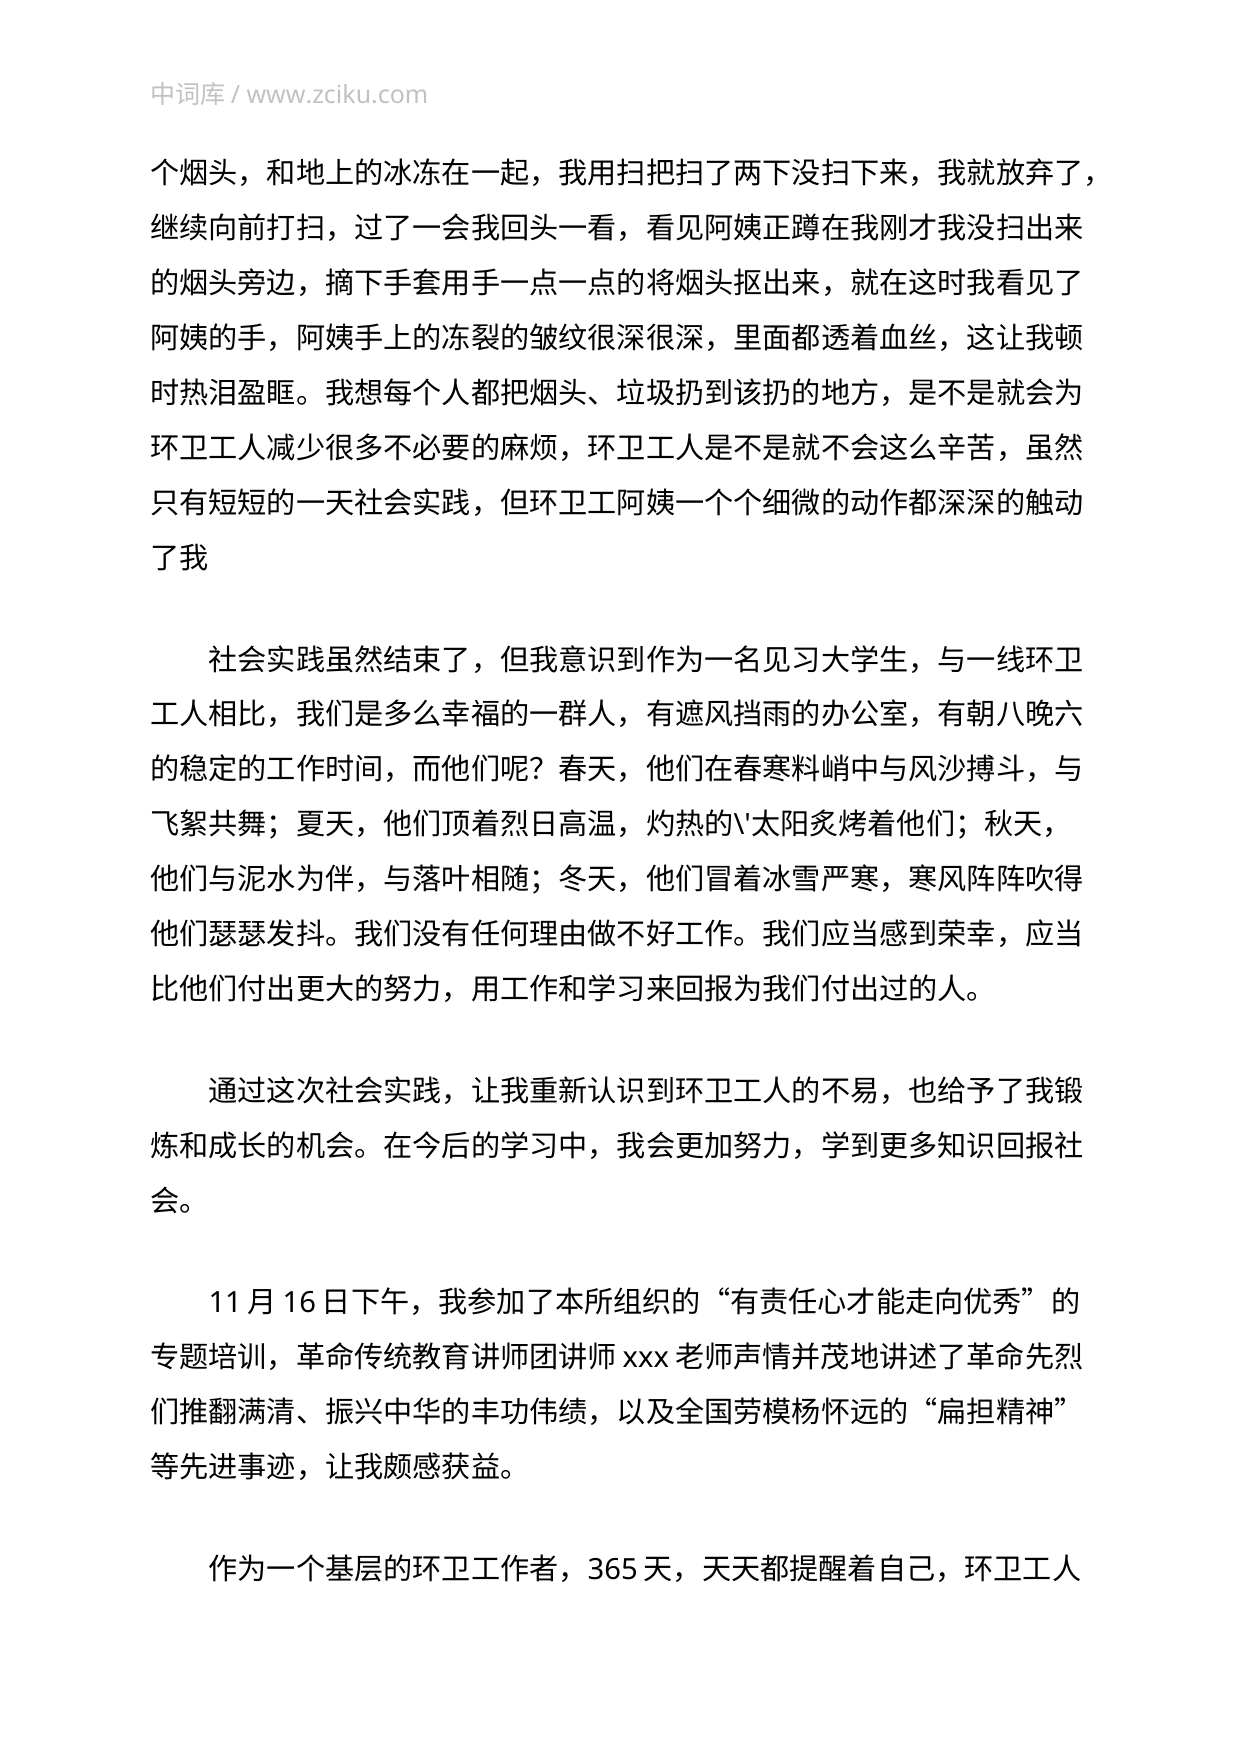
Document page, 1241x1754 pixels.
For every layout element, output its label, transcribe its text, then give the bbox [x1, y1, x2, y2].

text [150, 1546, 1090, 1588]
text 社会实践虽然结束了，但我意识到作为一名见习大学生，与一线环卫工人相比，我们是多么幸福的一群人，有遮风挡雨的办公室，有朝八晚六的稳定的工作时间，而他们呢？春天，他们在春寒料峭中与风沙搏斗，与飞絮共舞；夏天，他们顶着烈日高温，灼热的\'太阳炙烤着他们；秋天，他们与泥水为伴，与落叶相随；冬天，他们冒着冰雪严寒，寒风阵阵吹得他们瑟瑟发抖。我们没有任何理由做不好工作。我们应当感到荣幸，应当比他们付出更大的努力，用工作和学习来回报为我们付出过的人。 [150, 636, 1090, 1008]
text 通过这次社会实践，让我重新认识到环卫工人的不易，也给予了我锻炼和成长的机会。在今后的学习中，我会更加努力，学到更多知识回报社会。 [150, 1067, 1090, 1219]
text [150, 150, 1090, 577]
text 11月16日下午，我参加了本所组织的“有责任心才能走向优秀”的专题培训，革命传统教育讲师团讲师xxx老师声情并茂地讲述了革命先烈们推翻满清、振兴中华的丰功伟绩，以及全国劳模杨怀远的“扁担精神”等先进事迹，让我颇感获益。 [150, 1279, 1090, 1486]
